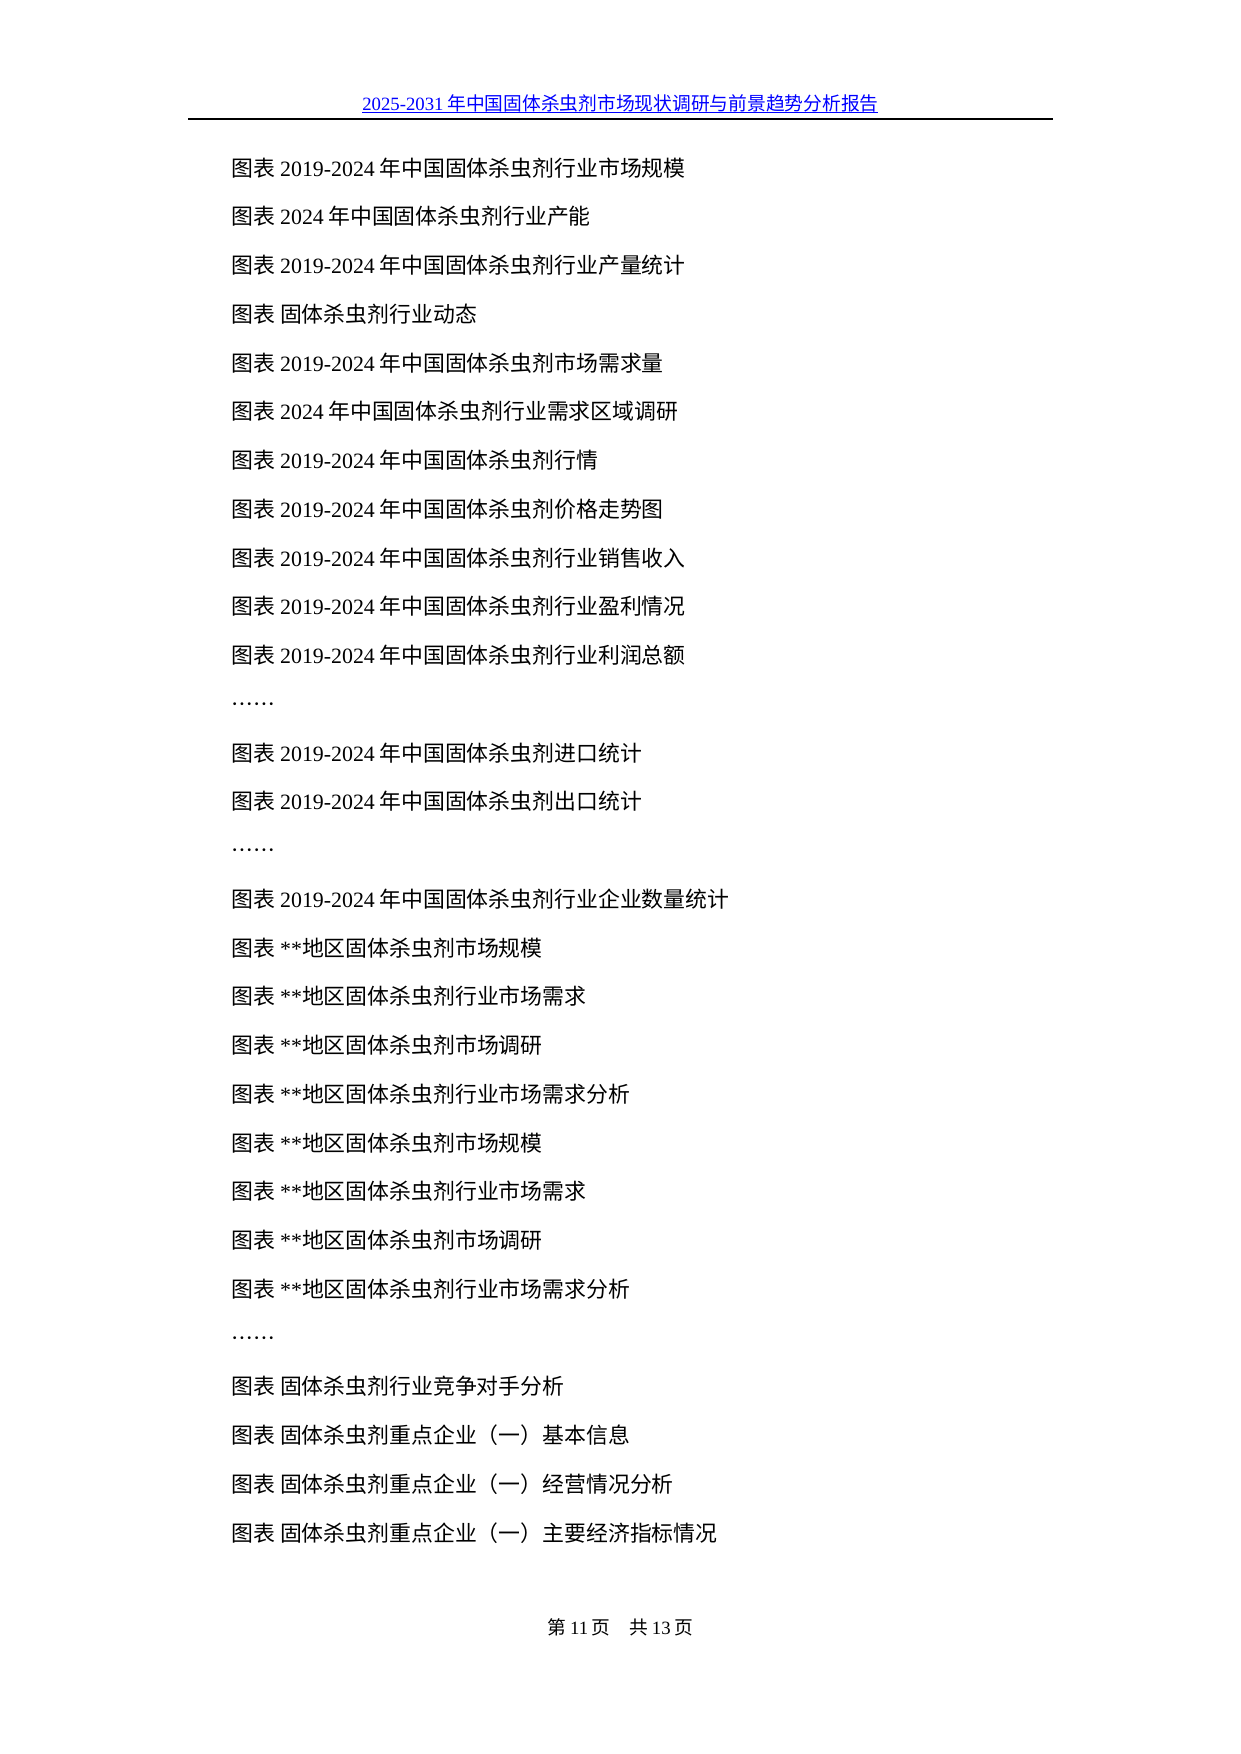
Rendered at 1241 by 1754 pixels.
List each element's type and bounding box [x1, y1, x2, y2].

text [187, 150, 1053, 1548]
